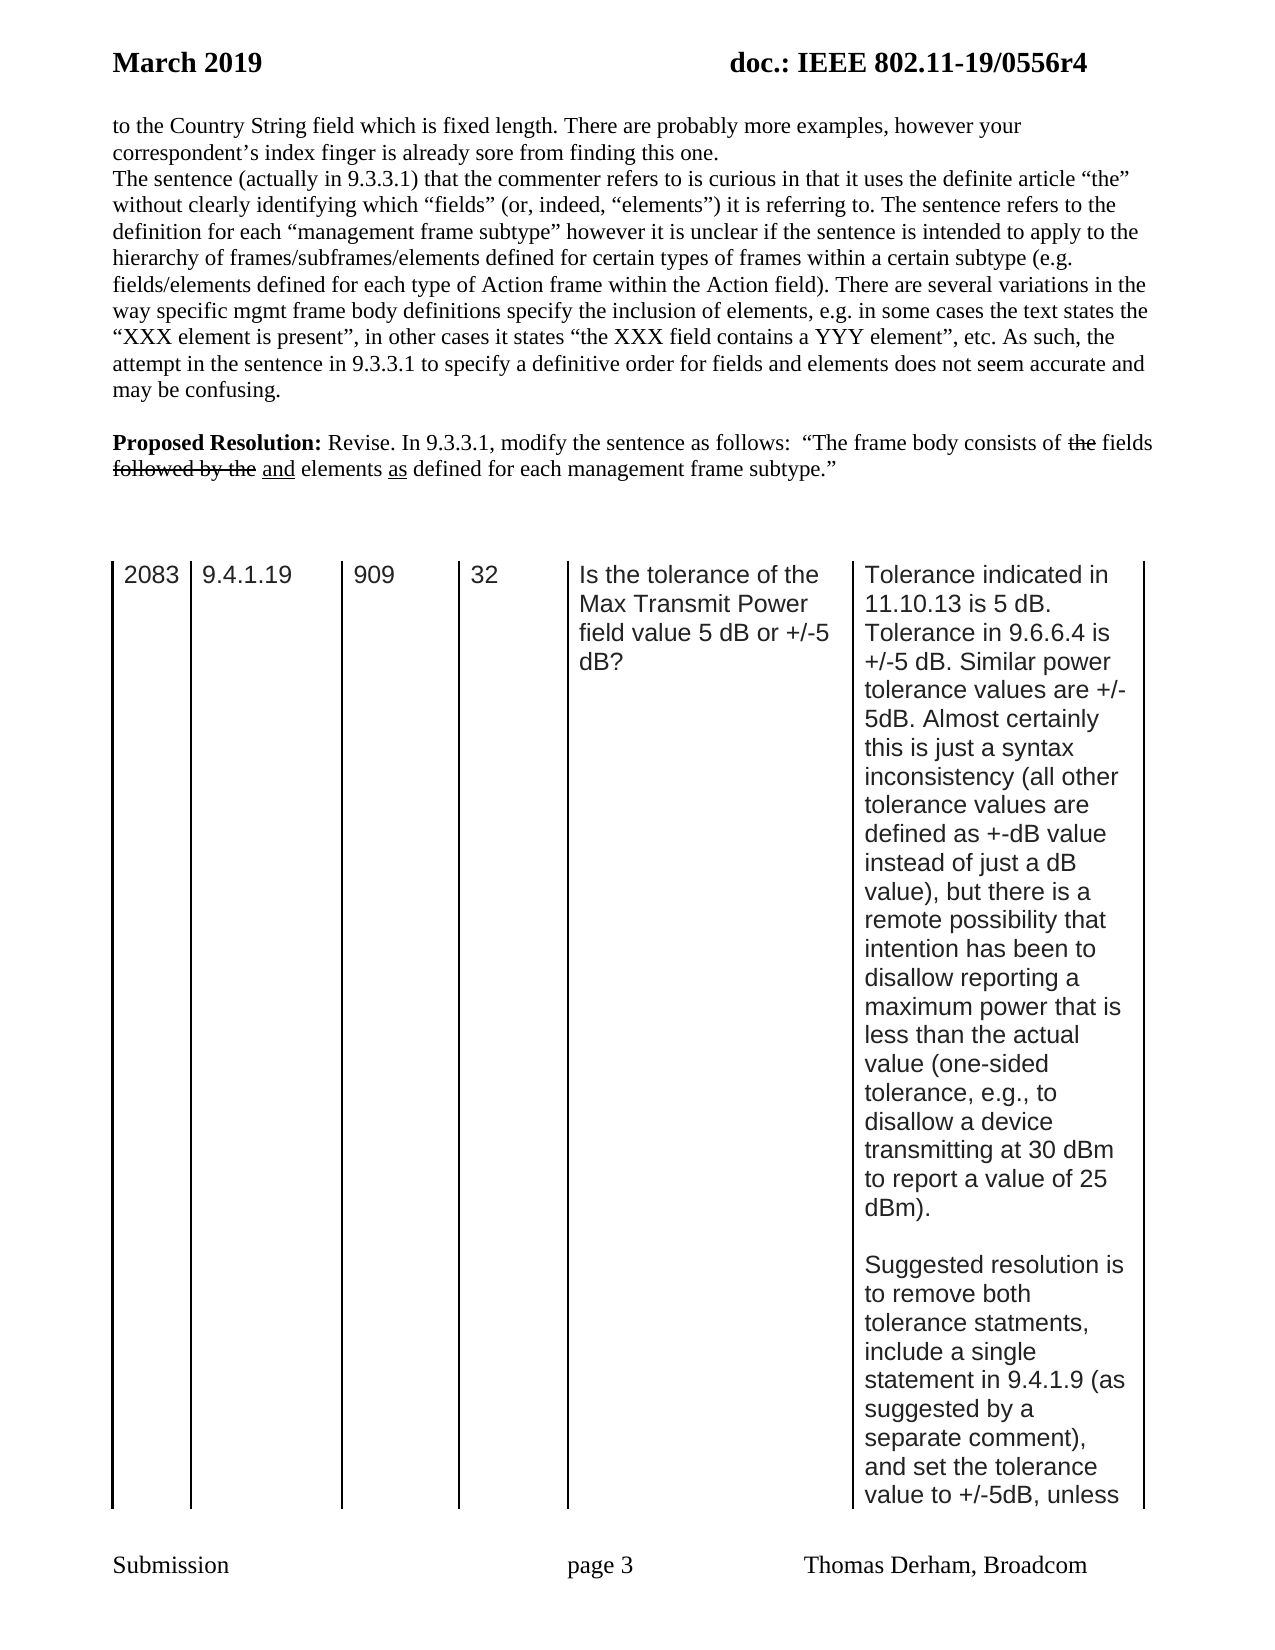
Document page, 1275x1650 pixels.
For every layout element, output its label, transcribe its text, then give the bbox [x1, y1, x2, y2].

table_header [569, 561, 852, 1509]
table_header 9.4.1.19 [192, 561, 341, 1509]
table_header 909 [343, 561, 458, 1509]
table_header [854, 561, 1143, 1509]
table_header 2083 [114, 561, 190, 1509]
text Proposed Resolution: Revise. In 9.3.3.1, modify the sentence as follows: “The frame body consists of the fields followed by the and elements as defined for each management frame subtype.” [112, 429, 1162, 481]
table_header 32 [460, 561, 567, 1509]
text The sentence (actually in 9.3.3.1) that the commenter refers to is curious in that it uses the definite article “the” without clearly identifying which “fields” (or, indeed, “elements”) it is referring to. The sentence refers to the definition for each “management frame subtype” however it is unclear if the sentence is intended to apply to the hierarchy of frames/subframes/elements defined for certain types of frames within a certain subtype (e.g. fields/elements defined for each type of Action frame within the Action field). There are several variations in the way specific mgmt frame body definitions specify the inclusion of elements, e.g. in some cases the text states the “XXX element is present”, in other cases it states “the XXX field contains a YYY element”, etc. As such, the attempt in the sentence in 9.3.3.1 to specify a definitive order for fields and elements does not seem accurate and may be confusing. [112, 165, 1162, 402]
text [112, 112, 1162, 165]
